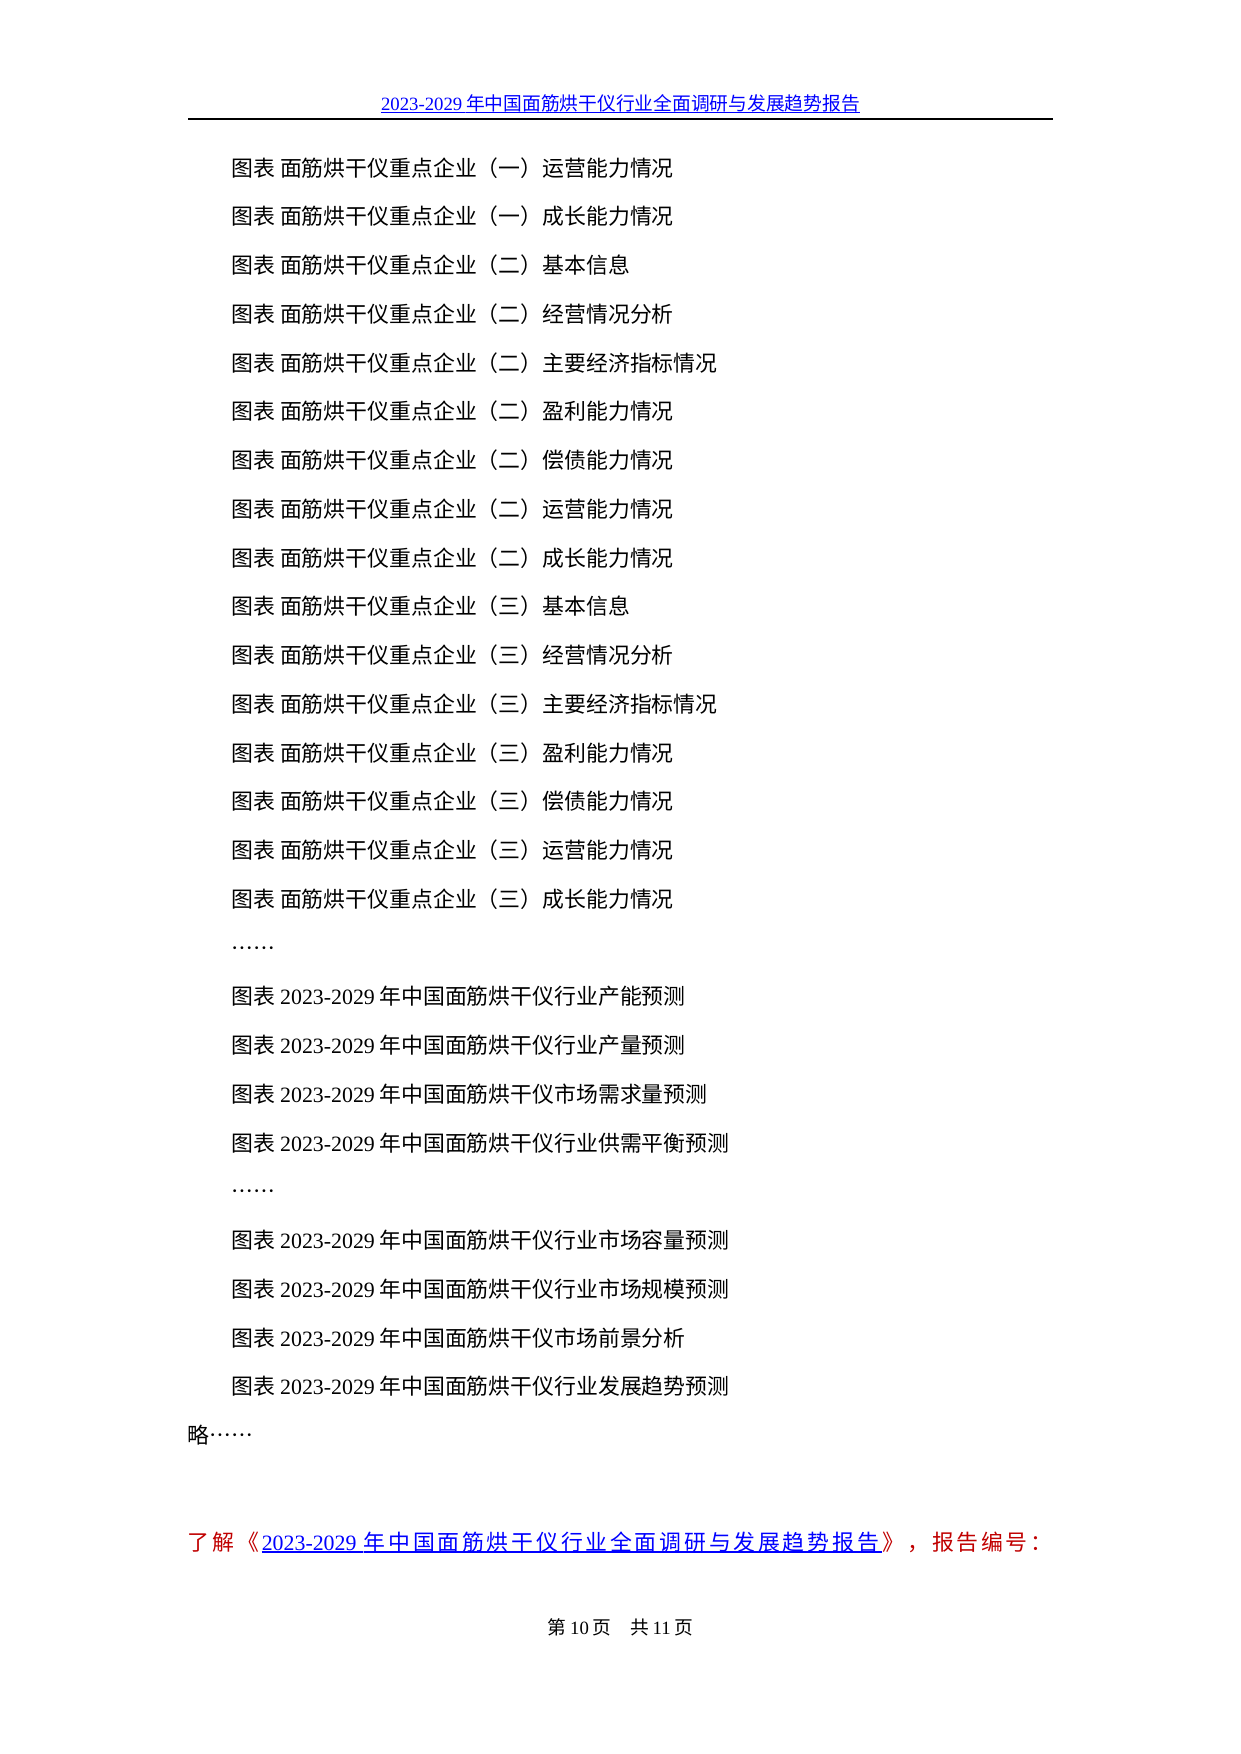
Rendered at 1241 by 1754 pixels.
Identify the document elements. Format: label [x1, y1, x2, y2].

text [187, 1524, 1053, 1557]
text [187, 150, 1053, 1450]
